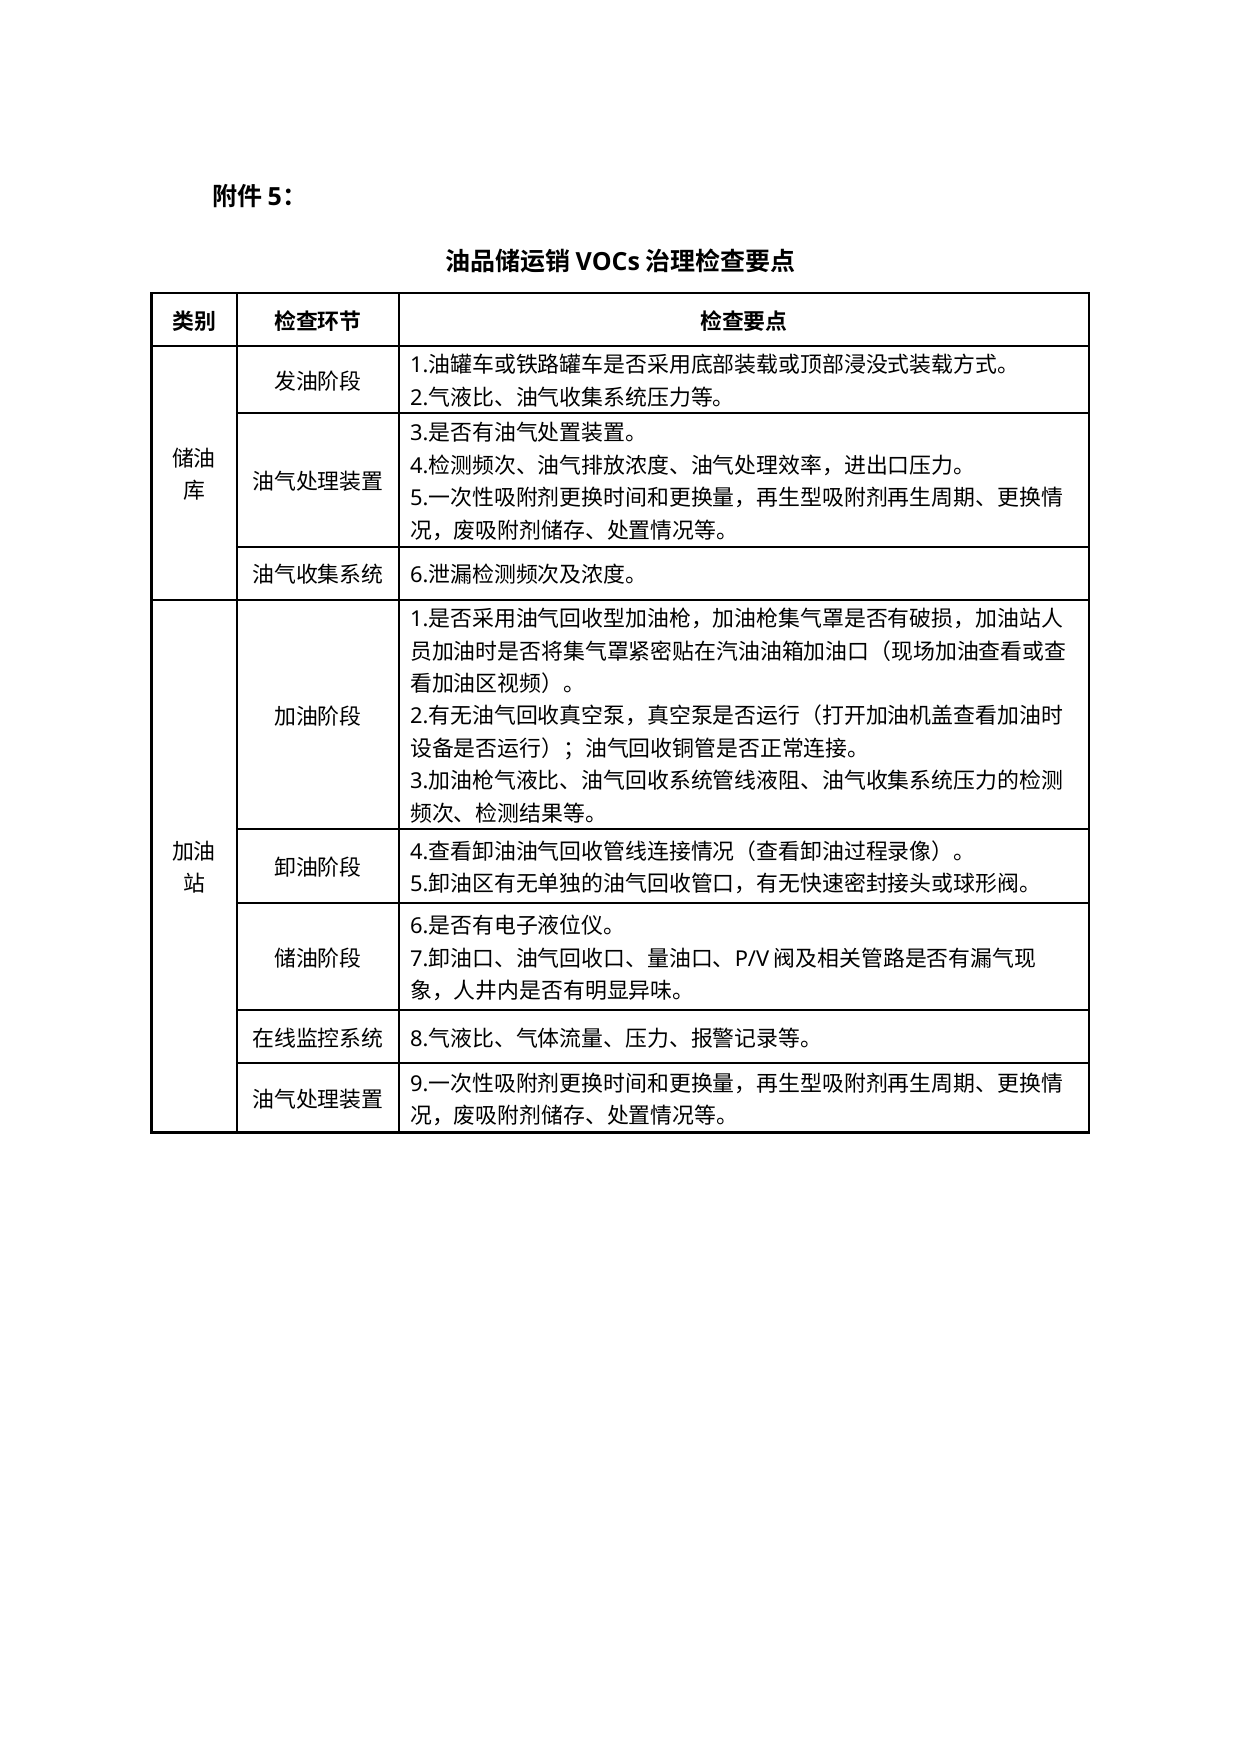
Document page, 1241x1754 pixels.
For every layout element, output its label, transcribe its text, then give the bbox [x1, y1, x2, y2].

table_header 检查要点 [400, 294, 1088, 345]
table_cell 在线监控系统 [238, 1011, 398, 1062]
table_cell 6.是否有电子液位仪。 7.卸油口、油气回收口、量油口、P/V阀及相关管路是否有漏气现象，人井内是否有明显异味。 [400, 904, 1088, 1009]
table_cell 油气收集系统 [238, 548, 398, 599]
text 附件5： [187, 162, 1053, 227]
table_cell 1.是否采用油气回收型加油枪，加油枪集气罩是否有破损，加油站人员加油时是否将集气罩紧密贴在汽油油箱加油口（现场加油查看或查看加油区视频）。 2.有无油气回收真空泵，真空泵是否运行（打开加油机盖查看加油时设备是否运行）；油气回收铜管是否正常连接。 3.加油枪气液比、油气回收系统管线液阻、油气收集系统压力的检测频次、检测结果等。 [400, 601, 1088, 828]
text 油品储运销VOCs治理检查要点 [187, 227, 1053, 292]
table_cell 3.是否有油气处置装置。 4.检测频次、油气排放浓度、油气处理效率，进出口压力。 5.一次性吸附剂更换时间和更换量，再生型吸附剂再生周期、更换情况，废吸附剂储存、处置情况等。 [400, 414, 1088, 546]
table_cell 1.油罐车或铁路罐车是否采用底部装载或顶部浸没式装载方式。 2.气液比、油气收集系统压力等。 [400, 347, 1088, 412]
table_cell 6.泄漏检测频次及浓度。 [400, 548, 1088, 599]
table_cell 8.气液比、气体流量、压力、报警记录等。 [400, 1011, 1088, 1062]
table_cell 油气处理装置 [238, 1064, 398, 1131]
table_header 类别 [153, 294, 236, 345]
table_cell 发油阶段 [238, 347, 398, 412]
table_cell 油气处理装置 [238, 414, 398, 546]
table_header 检查环节 [238, 294, 398, 345]
table_cell 储油库 [153, 347, 236, 599]
table_cell 4.查看卸油油气回收管线连接情况（查看卸油过程录像）。 5.卸油区有无单独的油气回收管口，有无快速密封接头或球形阀。 [400, 830, 1088, 902]
table_cell 卸油阶段 [238, 830, 398, 902]
table_cell 储油阶段 [238, 904, 398, 1009]
table_cell 加油阶段 [238, 601, 398, 828]
table_cell 9.一次性吸附剂更换时间和更换量，再生型吸附剂再生周期、更换情况，废吸附剂储存、处置情况等。 [400, 1064, 1088, 1131]
table_cell 加油站 [153, 601, 236, 1131]
